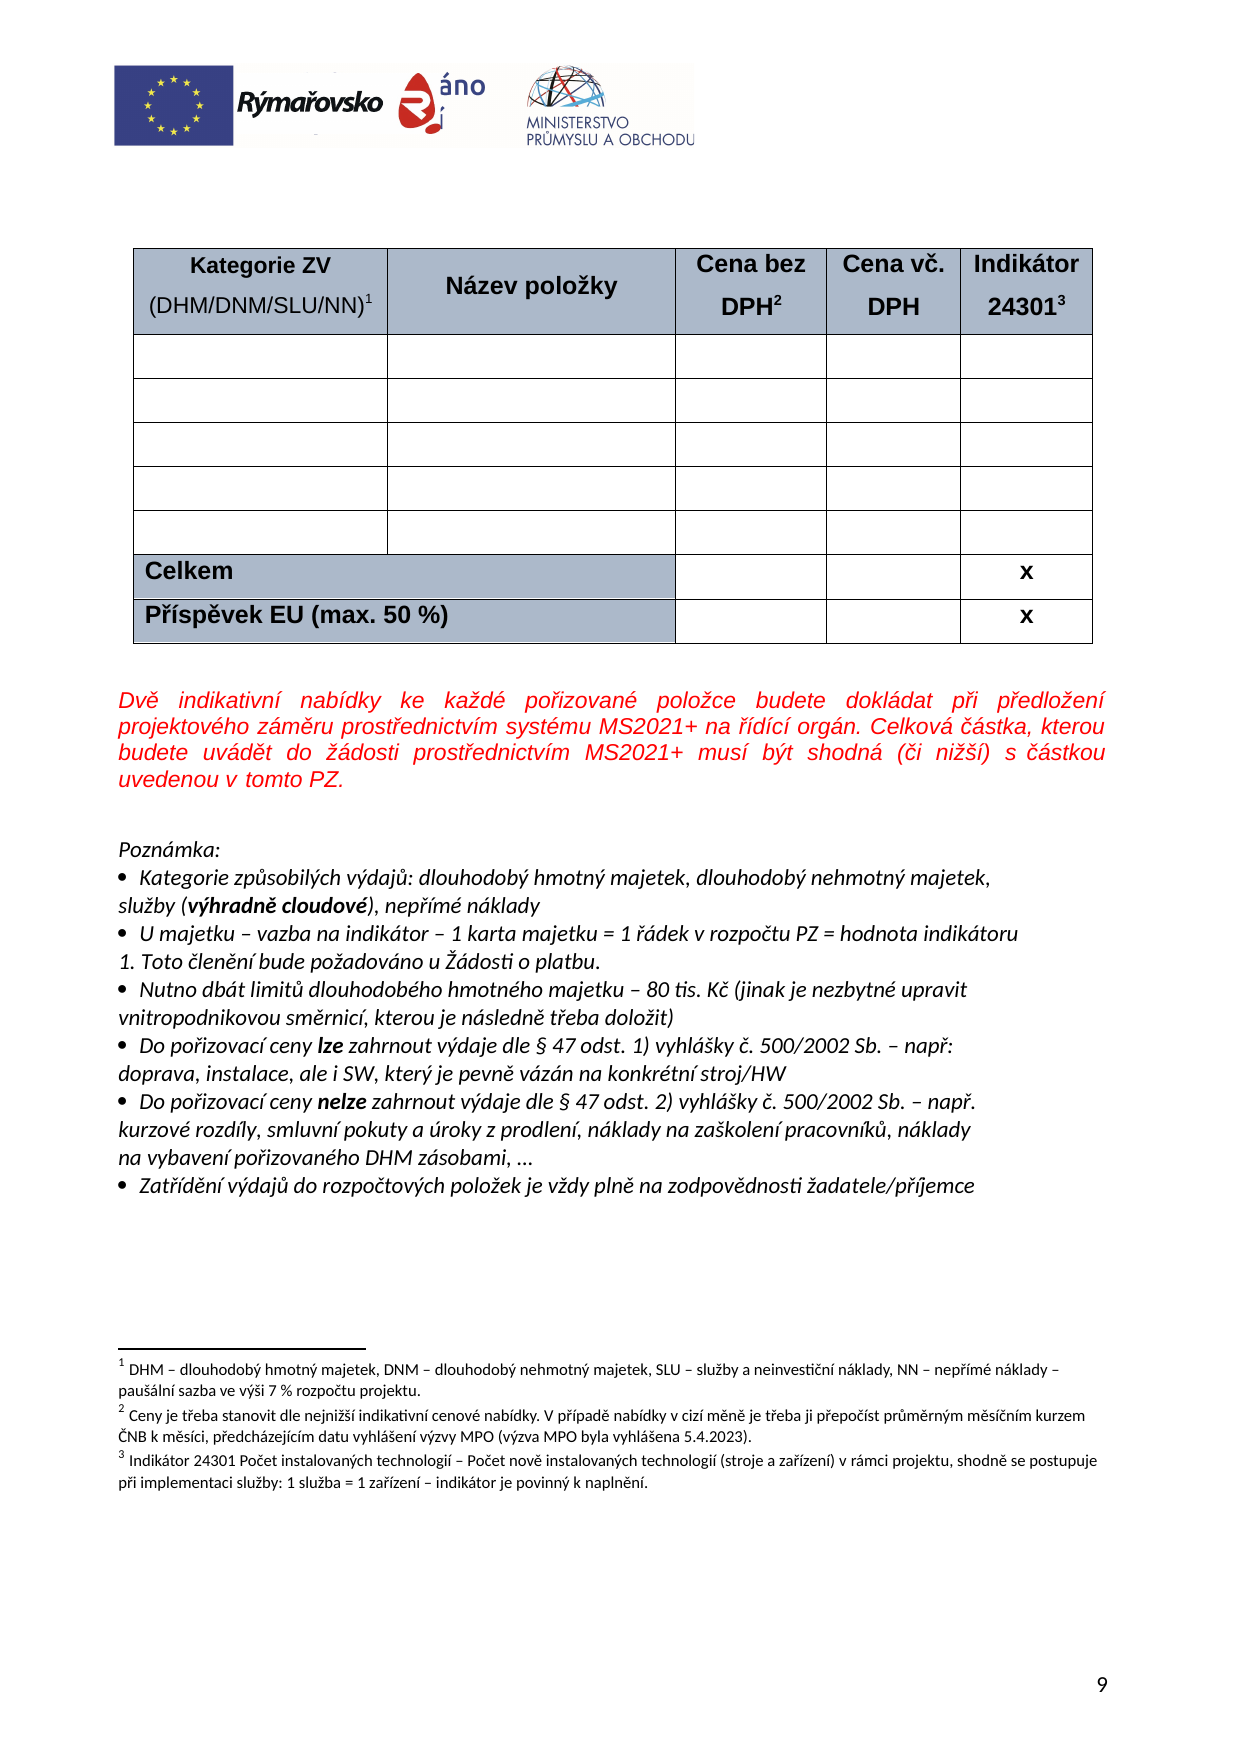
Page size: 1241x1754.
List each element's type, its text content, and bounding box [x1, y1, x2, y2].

text kurzové rozdíly, smluvní pokuty a úroky z prodlení, náklady na zaškolení pracovníků, náklady [118, 1115, 1107, 1143]
table_cell x [961, 555, 1092, 598]
table_cell Příspěvek EU (max. 50 %) [134, 600, 675, 642]
table_cell [387, 555, 675, 598]
text služby (výhradně cloudové), nepřímé náklady [118, 891, 1107, 919]
table_cell [134, 467, 387, 510]
table_cell [961, 423, 1092, 466]
table_cell [676, 511, 826, 554]
text  U majetku – vazba na indikátor – 1 karta majetku = 1 řádek v rozpočtu PZ = hodnota indikátoru [118, 919, 1107, 947]
table_cell x [961, 600, 1092, 642]
text doprava, instalace, ale i SW, který je pevně vázán na konkrétní stroj/HW [118, 1059, 1107, 1087]
table_cell [827, 423, 960, 466]
table_cell [388, 423, 675, 466]
text  Do pořizovací ceny lze zahrnout výdaje dle § 47 odst. 1) vyhlášky č. 500/2002 Sb. – např: [118, 1031, 1107, 1059]
table_cell [827, 511, 960, 554]
text  Zatřídění výdajů do rozpočtových položek je vždy plně na zodpovědnosti žadatele/příjemce [118, 1171, 1107, 1199]
table_cell [676, 423, 826, 466]
table_cell [827, 600, 960, 642]
table_cell [961, 379, 1092, 422]
text Dvě indikativní nabídky ke každé pořizované položce budete dokládat při předložení projektového záměru prostřednictvím systému MS2021+ na řídící orgán. Celková částka, kterou budete uvádět do žádosti prostřednictvím MS2021+ musí být shodná (či nižší) s částkou uvedenou v tomto PZ. [118, 687, 1107, 792]
table_header Název položky [388, 249, 675, 334]
table_cell [388, 511, 675, 554]
table_cell [676, 467, 826, 510]
picture [112, 63, 695, 148]
table_cell [961, 511, 1092, 554]
table_cell [827, 467, 960, 510]
table_cell [134, 379, 387, 422]
table_cell [676, 335, 826, 378]
table_cell [827, 555, 960, 598]
table_cell [388, 467, 675, 510]
text na vybavení pořizovaného DHM zásobami, … [118, 1143, 1107, 1171]
table_cell [827, 379, 960, 422]
text  Nutno dbát limitů dlouhodobého hmotného majetku – 80 tis. Kč (jinak je nezbytné upravit [118, 975, 1107, 1003]
table_cell [388, 379, 675, 422]
table_cell Celkem [134, 555, 387, 598]
text  Kategorie způsobilých výdajů: dlouhodobý hmotný majetek, dlouhodobý nehmotný majetek, [118, 863, 1107, 891]
table_cell [134, 335, 387, 378]
table_cell [827, 335, 960, 378]
table_header Kategorie ZV (DHM/DNM/SLU/NN) [134, 249, 387, 334]
text Poznámka: [118, 835, 1107, 863]
table_cell [961, 335, 1092, 378]
table_cell [134, 511, 387, 554]
text  Do pořizovací ceny nelze zahrnout výdaje dle § 47 odst. 2) vyhlášky č. 500/2002 Sb. – např. [118, 1087, 1107, 1115]
text 1. Toto členění bude požadováno u Žádosti o platbu. [118, 947, 1107, 975]
table_cell [961, 467, 1092, 510]
table_header Indikátor 24301 [961, 249, 1092, 334]
table_cell [134, 423, 387, 466]
table_cell [676, 379, 826, 422]
table_cell [676, 600, 826, 642]
table_header Cena vč. DPH [827, 249, 960, 334]
text vnitropodnikovou směrnicí, kterou je následně třeba doložit) [118, 1003, 1107, 1031]
table_cell [676, 555, 826, 598]
table_header Cena bez DPH [676, 249, 826, 334]
table_cell [388, 335, 675, 378]
